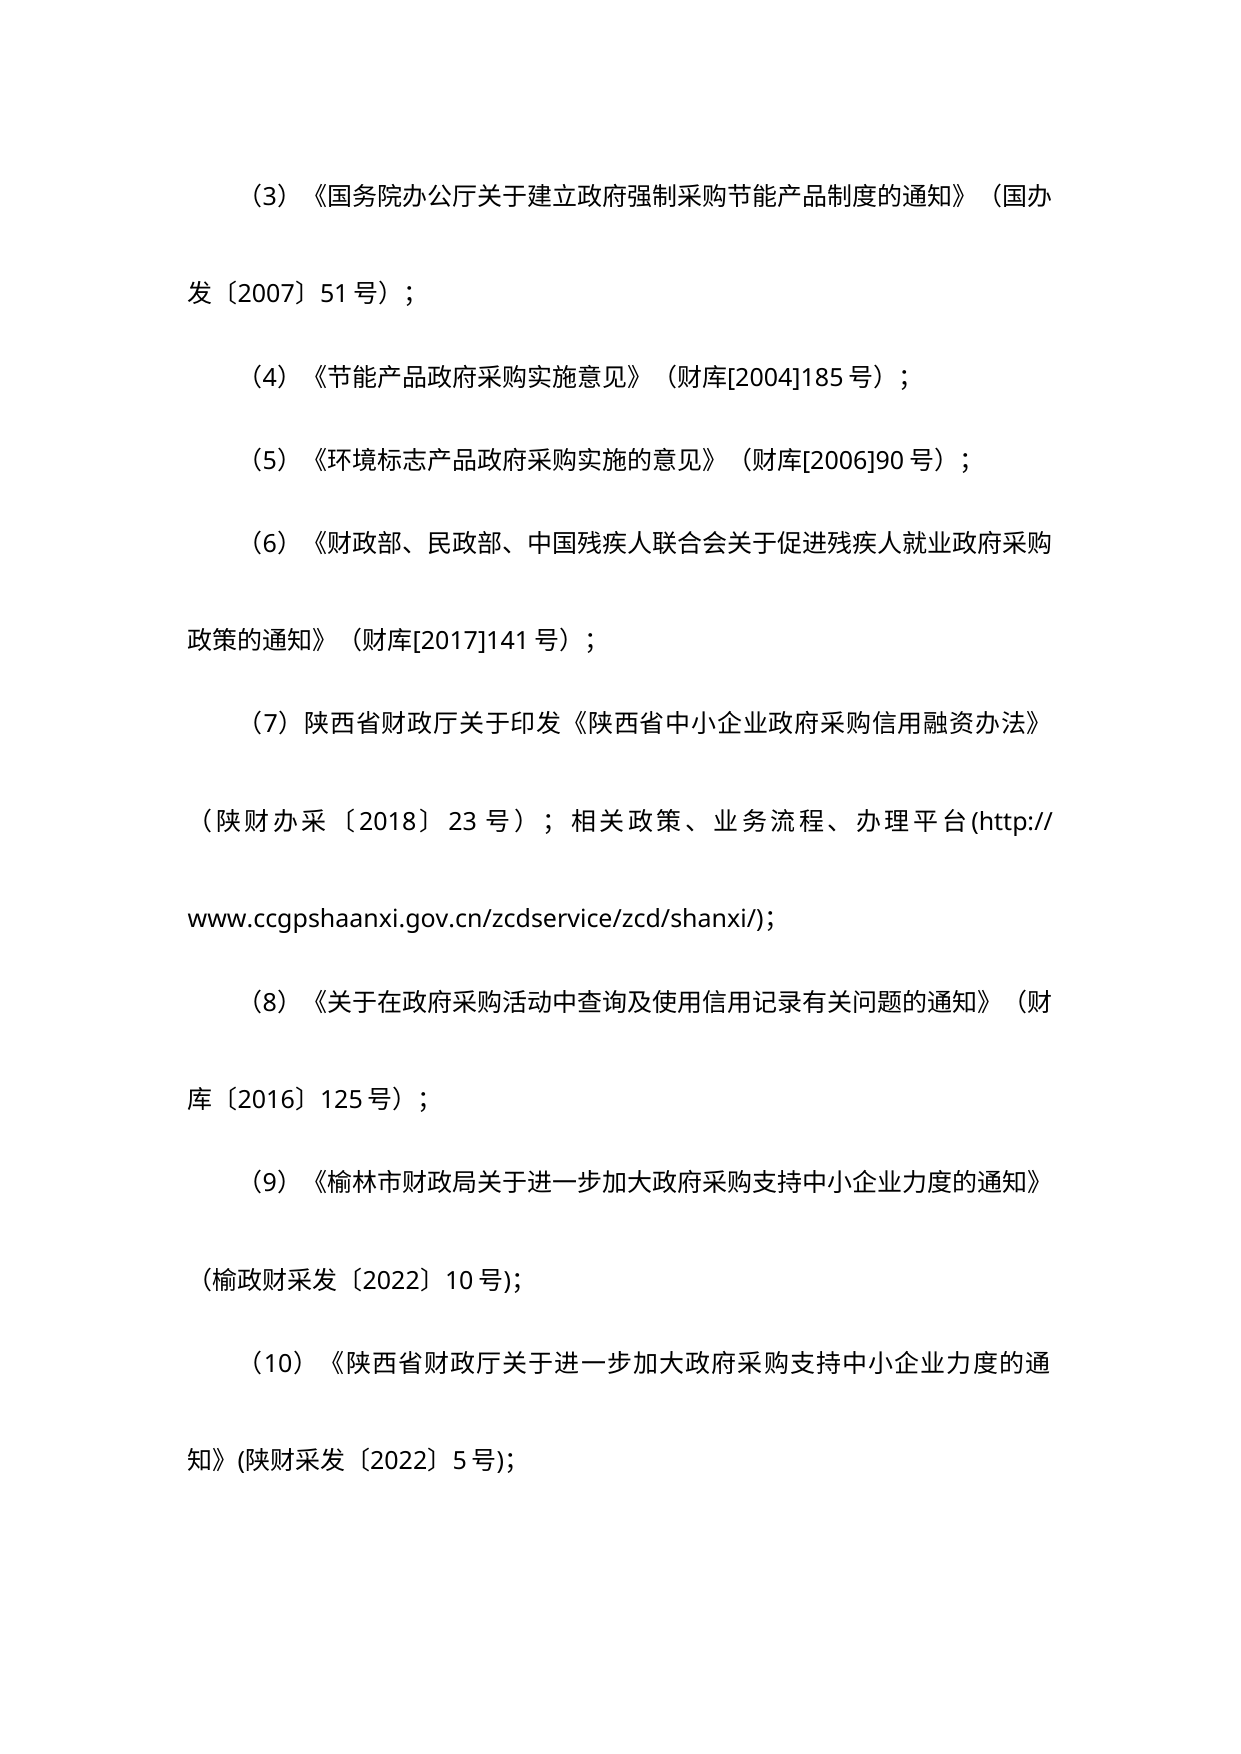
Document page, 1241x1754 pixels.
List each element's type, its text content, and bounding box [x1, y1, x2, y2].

text （3）《国务院办公厅关于建立政府强制采购节能产品制度的通知》（国办发〔2007〕51号）； [187, 162, 1053, 324]
text （4）《节能产品政府采购实施意见》（财库[2004]185号）； [187, 343, 1053, 408]
text （8）《关于在政府采购活动中查询及使用信用记录有关问题的通知》（财库〔2016〕125号）； [187, 968, 1053, 1130]
text （9）《榆林市财政局关于进一步加大政府采购支持中小企业力度的通知》（榆政财采发〔2022〕10号)； [187, 1148, 1053, 1311]
text （7）陕西省财政厅关于印发《陕西省中小企业政府采购信用融资办法》（陕财办采〔2018〕23号）；相关政策、业务流程、办理平台(http://www.ccgpshaanxi.gov.cn/zcdservice/zcd/shanxi/)； [187, 689, 1053, 949]
text （5）《环境标志产品政府采购实施的意见》（财库[2006]90号）； [187, 426, 1053, 491]
text （10）《陕西省财政厅关于进一步加大政府采购支持中小企业力度的通知》(陕财采发〔2022〕5号)； [187, 1329, 1053, 1491]
text （6）《财政部、民政部、中国残疾人联合会关于促进残疾人就业政府采购政策的通知》（财库[2017]141号）； [187, 509, 1053, 671]
